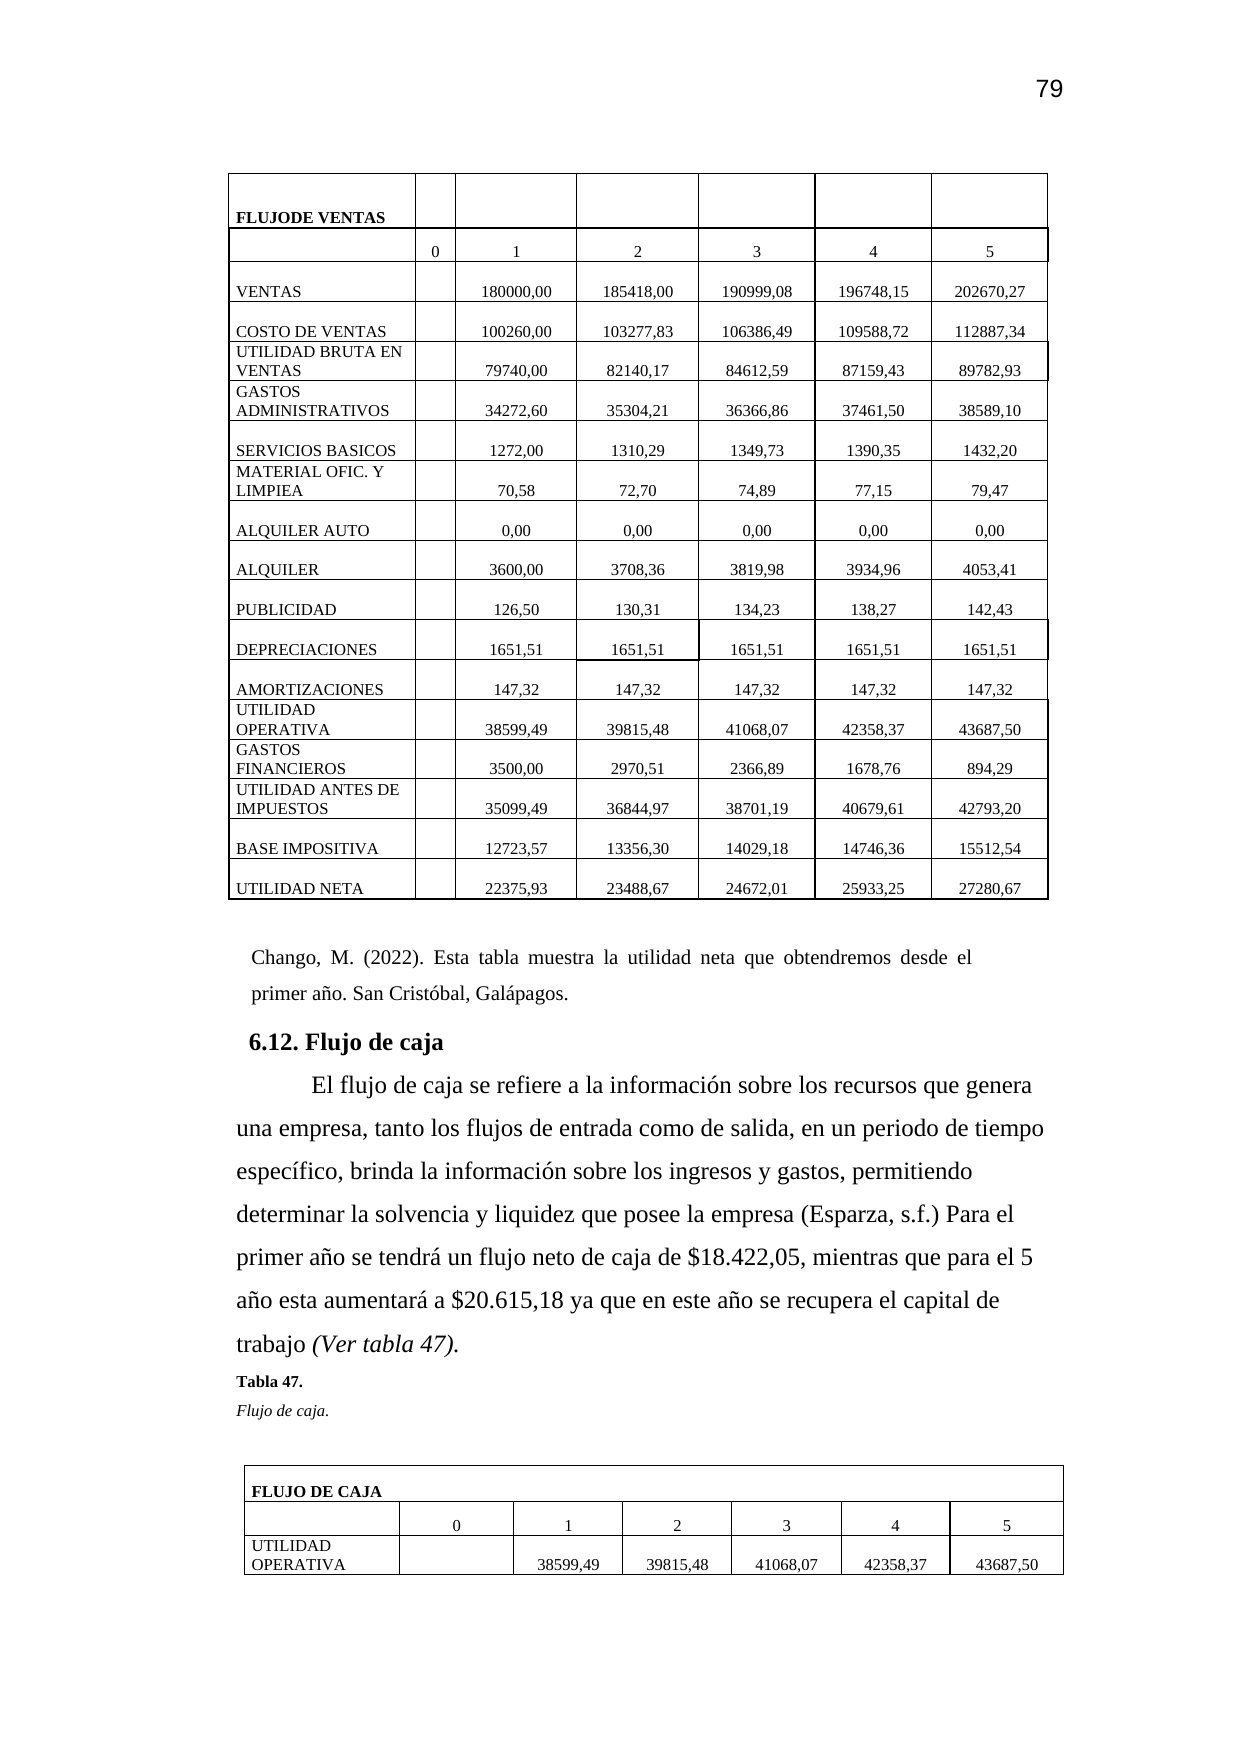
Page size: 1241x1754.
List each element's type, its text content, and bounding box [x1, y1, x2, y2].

table_header [732, 1466, 841, 1501]
table_cell UTILIDAD BRUTA EN VENTAS [230, 342, 415, 380]
table_cell UTILIDAD NETA [230, 859, 415, 898]
table_cell 147,32 [699, 660, 814, 699]
table_cell 147,32 [816, 660, 931, 699]
table_cell 14746,36 [816, 819, 931, 858]
table_cell ALQUILER [230, 541, 415, 579]
table_cell 36366,86 [699, 381, 814, 420]
table_cell 87159,43 [816, 342, 931, 380]
table_cell 103277,83 [577, 302, 698, 341]
table_cell 24672,01 [699, 859, 814, 898]
text Flujo de caja. [236, 1401, 1063, 1420]
table_cell 0,00 [932, 501, 1047, 539]
table_cell 1349,73 [699, 421, 814, 460]
table_cell [416, 859, 455, 898]
table_cell 196748,15 [816, 262, 931, 301]
table_cell 0,00 [816, 501, 931, 539]
table_header [841, 1466, 950, 1501]
table_cell PUBLICIDAD [230, 580, 415, 619]
table_cell 42358,37 [842, 1536, 949, 1574]
table_cell 1310,29 [577, 421, 698, 460]
table_cell [416, 779, 455, 818]
table_cell 15512,54 [932, 819, 1047, 858]
text 6.12. Flujo de caja [236, 1027, 1063, 1056]
table_header [699, 174, 814, 227]
table_cell SERVICIOS BASICOS [230, 421, 415, 460]
table_cell 1651,51 [456, 620, 576, 659]
table_cell 147,32 [577, 661, 698, 699]
table_cell 35304,21 [577, 381, 698, 420]
table_cell 0 [416, 229, 455, 261]
table_cell 13356,30 [577, 819, 698, 858]
table_cell 1390,35 [816, 421, 931, 460]
table_cell GASTOS FINANCIEROS [230, 740, 415, 778]
table_cell 25933,25 [816, 859, 931, 898]
table_cell 1651,51 [577, 620, 698, 659]
table_cell 3708,36 [577, 541, 698, 579]
table_cell 70,58 [456, 461, 576, 500]
table_cell 2366,89 [699, 740, 814, 778]
table_cell 43687,50 [951, 1536, 1063, 1574]
table_cell [416, 461, 455, 500]
table_cell 0,00 [456, 501, 576, 539]
table_cell BASE IMPOSITIVA [230, 819, 415, 858]
table_header FLUJODE VENTAS [229, 174, 415, 227]
table_cell 14029,18 [699, 819, 814, 858]
table_cell [416, 740, 455, 778]
table_cell 134,23 [699, 580, 814, 619]
table_header [932, 174, 1047, 227]
table_cell UTILIDAD OPERATIVA [245, 1536, 399, 1574]
table_cell ALQUILER AUTO [230, 501, 415, 539]
table_cell 2970,51 [577, 740, 698, 778]
table_cell 79740,00 [456, 342, 576, 380]
table_cell 22375,93 [456, 859, 576, 898]
table_cell 79,47 [932, 461, 1047, 500]
table_cell 2 [623, 1502, 731, 1534]
table_cell 1651,51 [816, 620, 931, 659]
table_cell 126,50 [456, 580, 576, 619]
table_cell 894,29 [932, 740, 1047, 778]
table_cell GASTOS ADMINISTRATIVOS [230, 381, 415, 420]
table_cell [416, 421, 455, 460]
table_cell 23488,67 [577, 859, 698, 898]
table_cell 42358,37 [816, 700, 931, 738]
table_header [514, 1466, 623, 1501]
table_cell [416, 580, 455, 619]
table_cell 38701,19 [699, 779, 814, 818]
table_cell [416, 381, 455, 420]
table_cell DEPRECIACIONES [230, 620, 415, 659]
table_cell [416, 262, 455, 301]
table_cell 147,32 [456, 660, 576, 699]
table_cell 34272,60 [456, 381, 576, 420]
table_cell 35099,49 [456, 779, 576, 818]
table_cell 138,27 [816, 580, 931, 619]
table_cell 3 [732, 1502, 841, 1534]
table_cell [416, 501, 455, 539]
table_cell 1 [456, 229, 576, 261]
table_cell [400, 1536, 513, 1574]
table_cell 142,43 [932, 580, 1047, 619]
table_cell 1432,20 [932, 421, 1047, 460]
table_cell [416, 660, 455, 699]
table_cell 4 [842, 1502, 949, 1534]
table_cell 0 [400, 1502, 513, 1534]
table_cell 39815,48 [623, 1536, 731, 1574]
table_cell 0,00 [577, 501, 698, 539]
table_cell [416, 541, 455, 579]
table_header [456, 174, 576, 227]
table_cell COSTO DE VENTAS [230, 302, 415, 341]
table_cell 2 [577, 229, 698, 261]
table_cell 3819,98 [699, 541, 814, 579]
table_cell 112887,34 [932, 302, 1047, 341]
text El flujo de caja se refiere a la información sobre los recursos que genera una empresa, tanto los flujos de entrada como de salida, en un periodo de tiempo específico, brinda la información sobre los ingresos y gastos, permitiendo determinar la solvencia y liquidez que posee la empresa Para el primer año se tendrá un flujo neto de caja de $18.422,05, mientras que para el 5 año esta aumentará a $20.615,18 ya que en este año se recupera el capital de trabajo (Ver tabla 47). [236, 1070, 1063, 1357]
table_cell 180000,00 [456, 262, 576, 301]
table_cell 36844,97 [577, 779, 698, 818]
table_header FLUJO DE CAJA [245, 1466, 399, 1501]
table_cell 1651,51 [700, 620, 814, 659]
table_cell 3 [699, 229, 814, 261]
table_cell 27280,67 [932, 859, 1047, 898]
table_cell [416, 819, 455, 858]
table_cell 106386,49 [699, 302, 814, 341]
table_cell 5 [932, 229, 1047, 261]
table_header [577, 174, 698, 227]
table_cell 84612,59 [699, 342, 814, 380]
table_cell MATERIAL OFIC. Y LIMPIEA [230, 461, 415, 500]
table_cell 1678,76 [816, 740, 931, 778]
table_cell 89782,93 [932, 342, 1047, 380]
table_cell 41068,07 [732, 1536, 841, 1574]
table_cell UTILIDAD ANTES DE IMPUESTOS [230, 779, 415, 818]
table_header [623, 1466, 732, 1501]
table_cell 3500,00 [456, 740, 576, 778]
table_cell [416, 620, 455, 659]
table_cell 185418,00 [577, 262, 698, 301]
table_cell 190999,08 [699, 262, 814, 301]
table_cell [245, 1502, 399, 1534]
table_cell 37461,50 [816, 381, 931, 420]
table_header [816, 174, 931, 227]
table_cell VENTAS [230, 262, 415, 301]
table_cell 40679,61 [816, 779, 931, 818]
table_header [400, 1466, 514, 1501]
table_header [416, 174, 455, 227]
table_cell 4 [816, 229, 931, 261]
table_cell 109588,72 [816, 302, 931, 341]
table_cell [230, 229, 415, 261]
table_cell 74,89 [699, 461, 814, 500]
table_cell 147,32 [932, 660, 1047, 699]
table_cell UTILIDAD OPERATIVA [230, 700, 415, 738]
table_cell [416, 302, 455, 341]
table_cell 202670,27 [932, 262, 1047, 301]
table_cell 0,00 [699, 501, 814, 539]
table_cell 3934,96 [816, 541, 931, 579]
table_cell 1 [514, 1502, 622, 1534]
table_cell 38599,49 [456, 700, 576, 738]
table_cell [416, 700, 455, 738]
table_cell 39815,48 [577, 700, 698, 738]
table_cell AMORTIZACIONES [230, 660, 415, 699]
table_cell 1272,00 [456, 421, 576, 460]
table_cell 77,15 [816, 461, 931, 500]
table_cell 3600,00 [456, 541, 576, 579]
table_cell 41068,07 [699, 700, 814, 738]
table_cell 38599,49 [514, 1536, 622, 1574]
table_cell 5 [951, 1502, 1063, 1534]
table_cell 12723,57 [456, 819, 576, 858]
table_cell 1651,51 [932, 620, 1047, 659]
table_cell 130,31 [577, 580, 698, 619]
table_cell 43687,50 [932, 700, 1047, 738]
table_cell 82140,17 [577, 342, 698, 380]
table_cell 42793,20 [932, 779, 1047, 818]
table_cell 4053,41 [932, 541, 1047, 579]
table_cell [416, 342, 455, 380]
table_cell 72,70 [577, 461, 698, 500]
table_header [950, 1466, 1063, 1501]
table_cell 100260,00 [456, 302, 576, 341]
text Tabla 47. [236, 1372, 1063, 1391]
table_cell 38589,10 [932, 381, 1047, 420]
